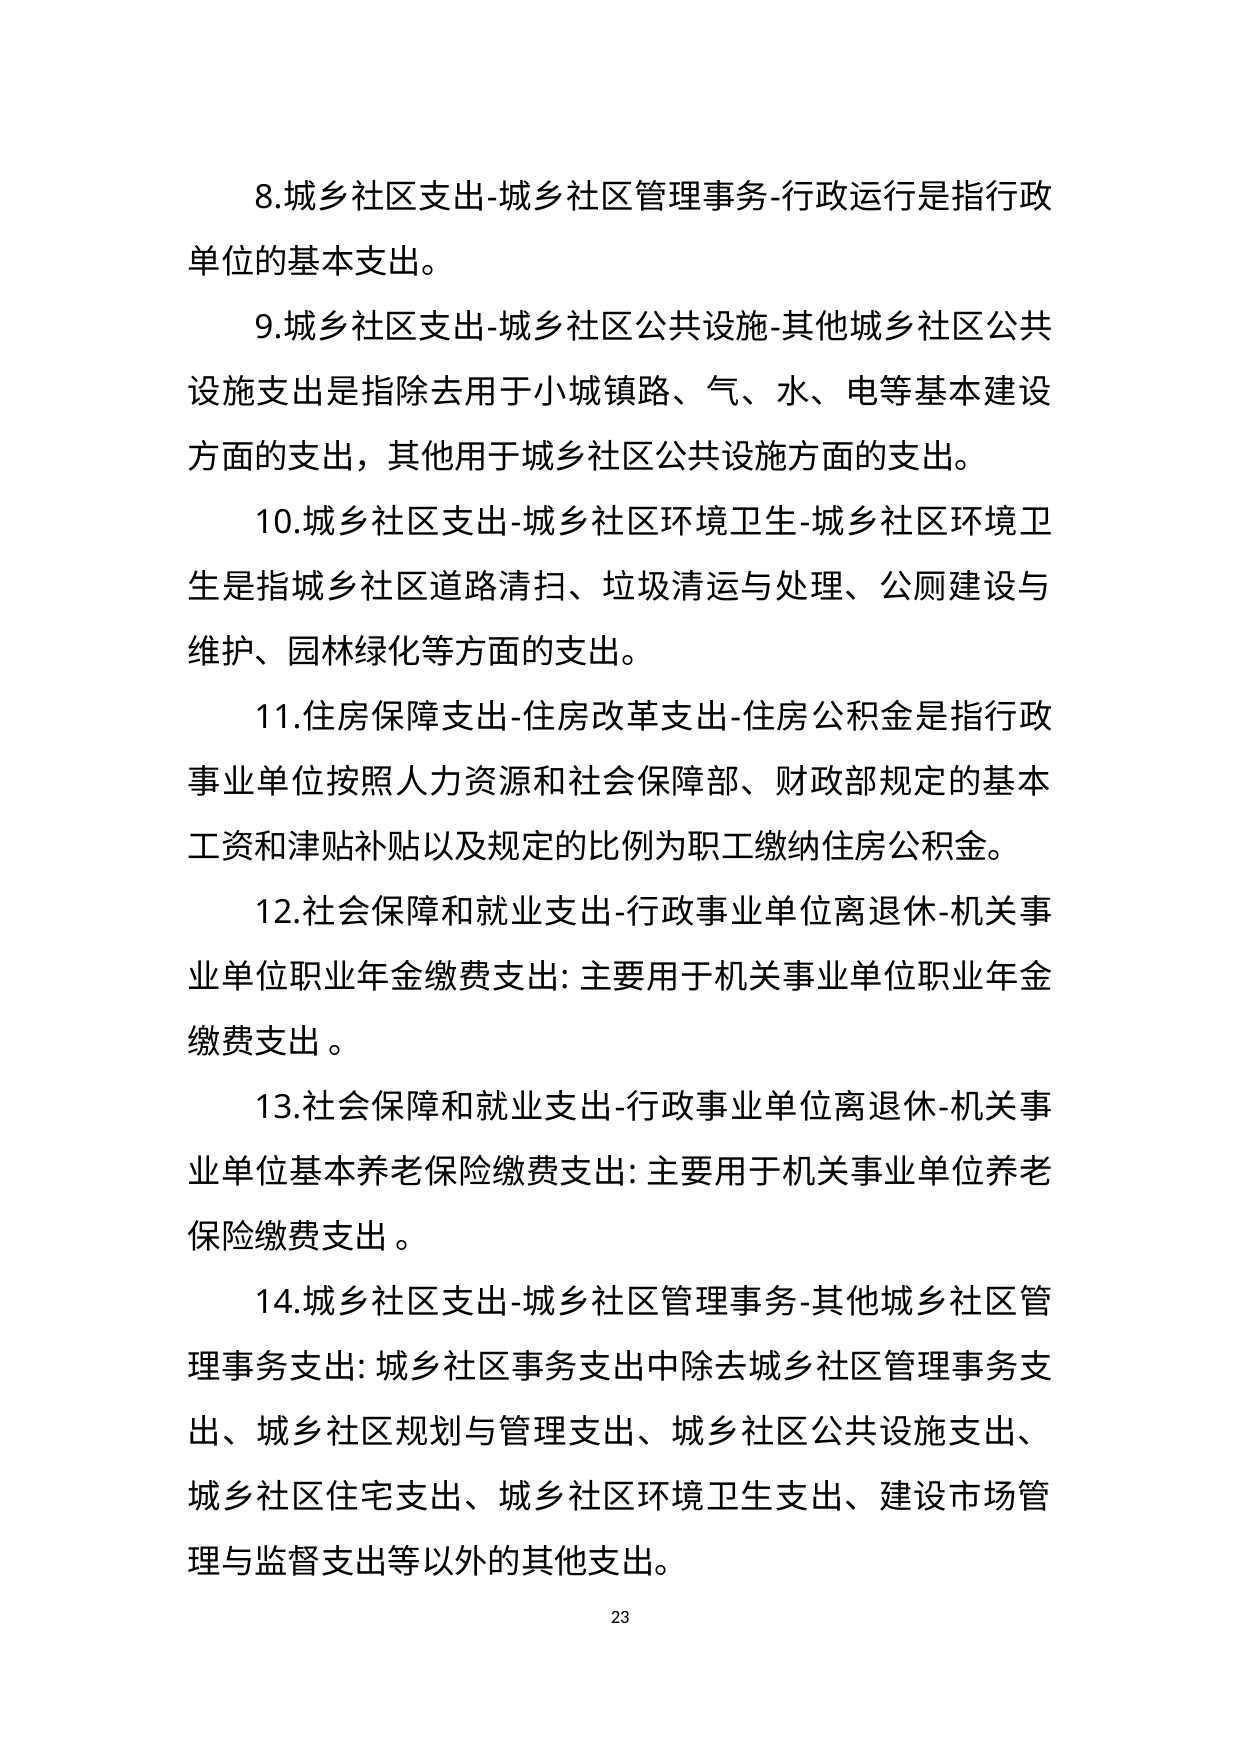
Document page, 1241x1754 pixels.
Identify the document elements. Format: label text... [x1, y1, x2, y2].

text 8.城乡社区支出-城乡社区管理事务-行政运行是指行政单位的基本支出。 [187, 162, 1053, 292]
text 13.社会保障和就业支出-行政事业单位离退休-机关事业单位基本养老保险缴费支出: 主要用于机关事业单位养老保险缴费支出 。 [187, 1072, 1053, 1267]
text 9.城乡社区支出-城乡社区公共设施-其他城乡社区公共设施支出是指除去用于小城镇路、气、水、电等基本建设方面的支出，其他用于城乡社区公共设施方面的支出。 [187, 292, 1053, 487]
text 11.住房保障支出-住房改革支出-住房公积金是指行政事业单位按照人力资源和社会保障部、财政部规定的基本工资和津贴补贴以及规定的比例为职工缴纳住房公积金。 [187, 682, 1053, 877]
text 14.城乡社区支出-城乡社区管理事务-其他城乡社区管理事务支出: 城乡社区事务支出中除去城乡社区管理事务支出、城乡社区规划与管理支出、城乡社区公共设施支出、城乡社区住宅支出、城乡社区环境卫生支出、建设市场管理与监督支出等以外的其他支出。 [187, 1267, 1053, 1592]
text 10.城乡社区支出-城乡社区环境卫生-城乡社区环境卫生是指城乡社区道路清扫、垃圾清运与处理、公厕建设与维护、园林绿化等方面的支出。 [187, 487, 1053, 682]
text 12.社会保障和就业支出-行政事业单位离退休-机关事业单位职业年金缴费支出: 主要用于机关事业单位职业年金缴费支出 。 [187, 877, 1053, 1072]
